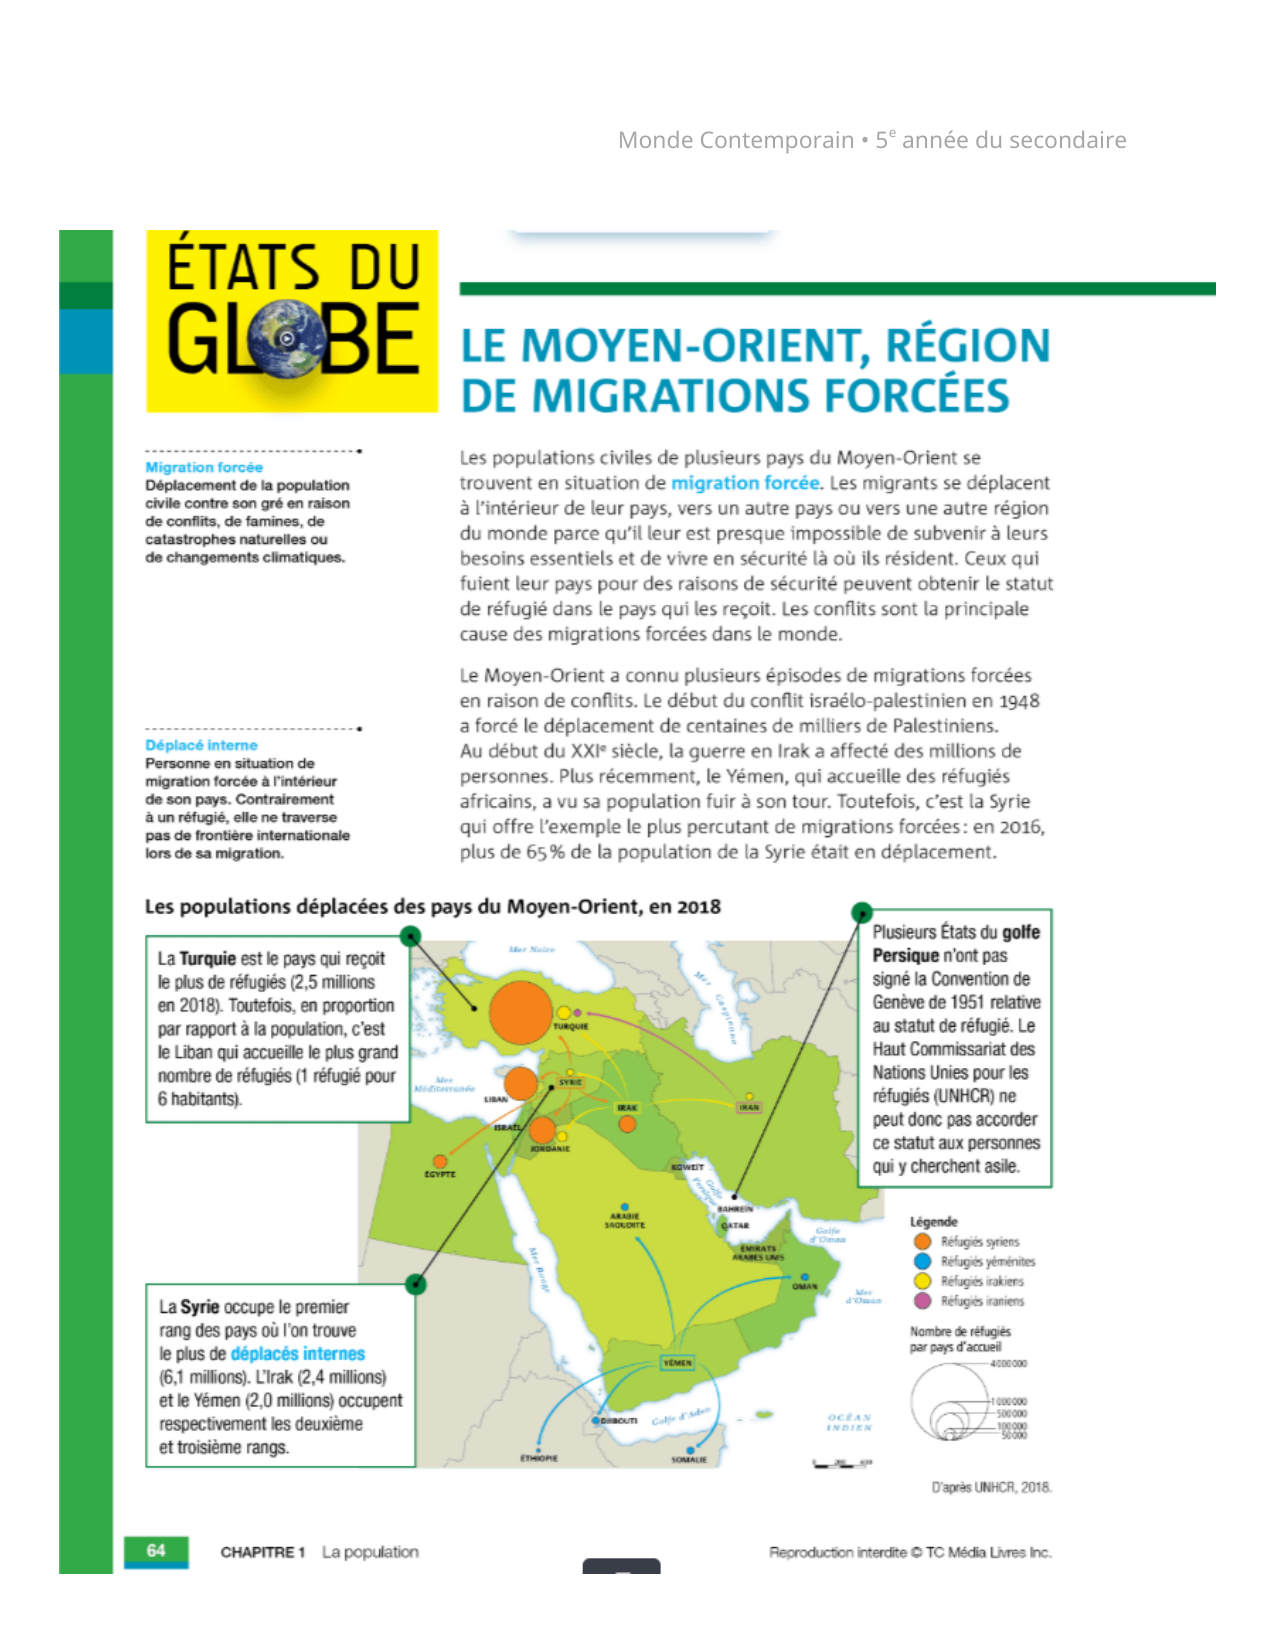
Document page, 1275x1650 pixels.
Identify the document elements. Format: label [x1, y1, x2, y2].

picture [59, 230, 1216, 1574]
